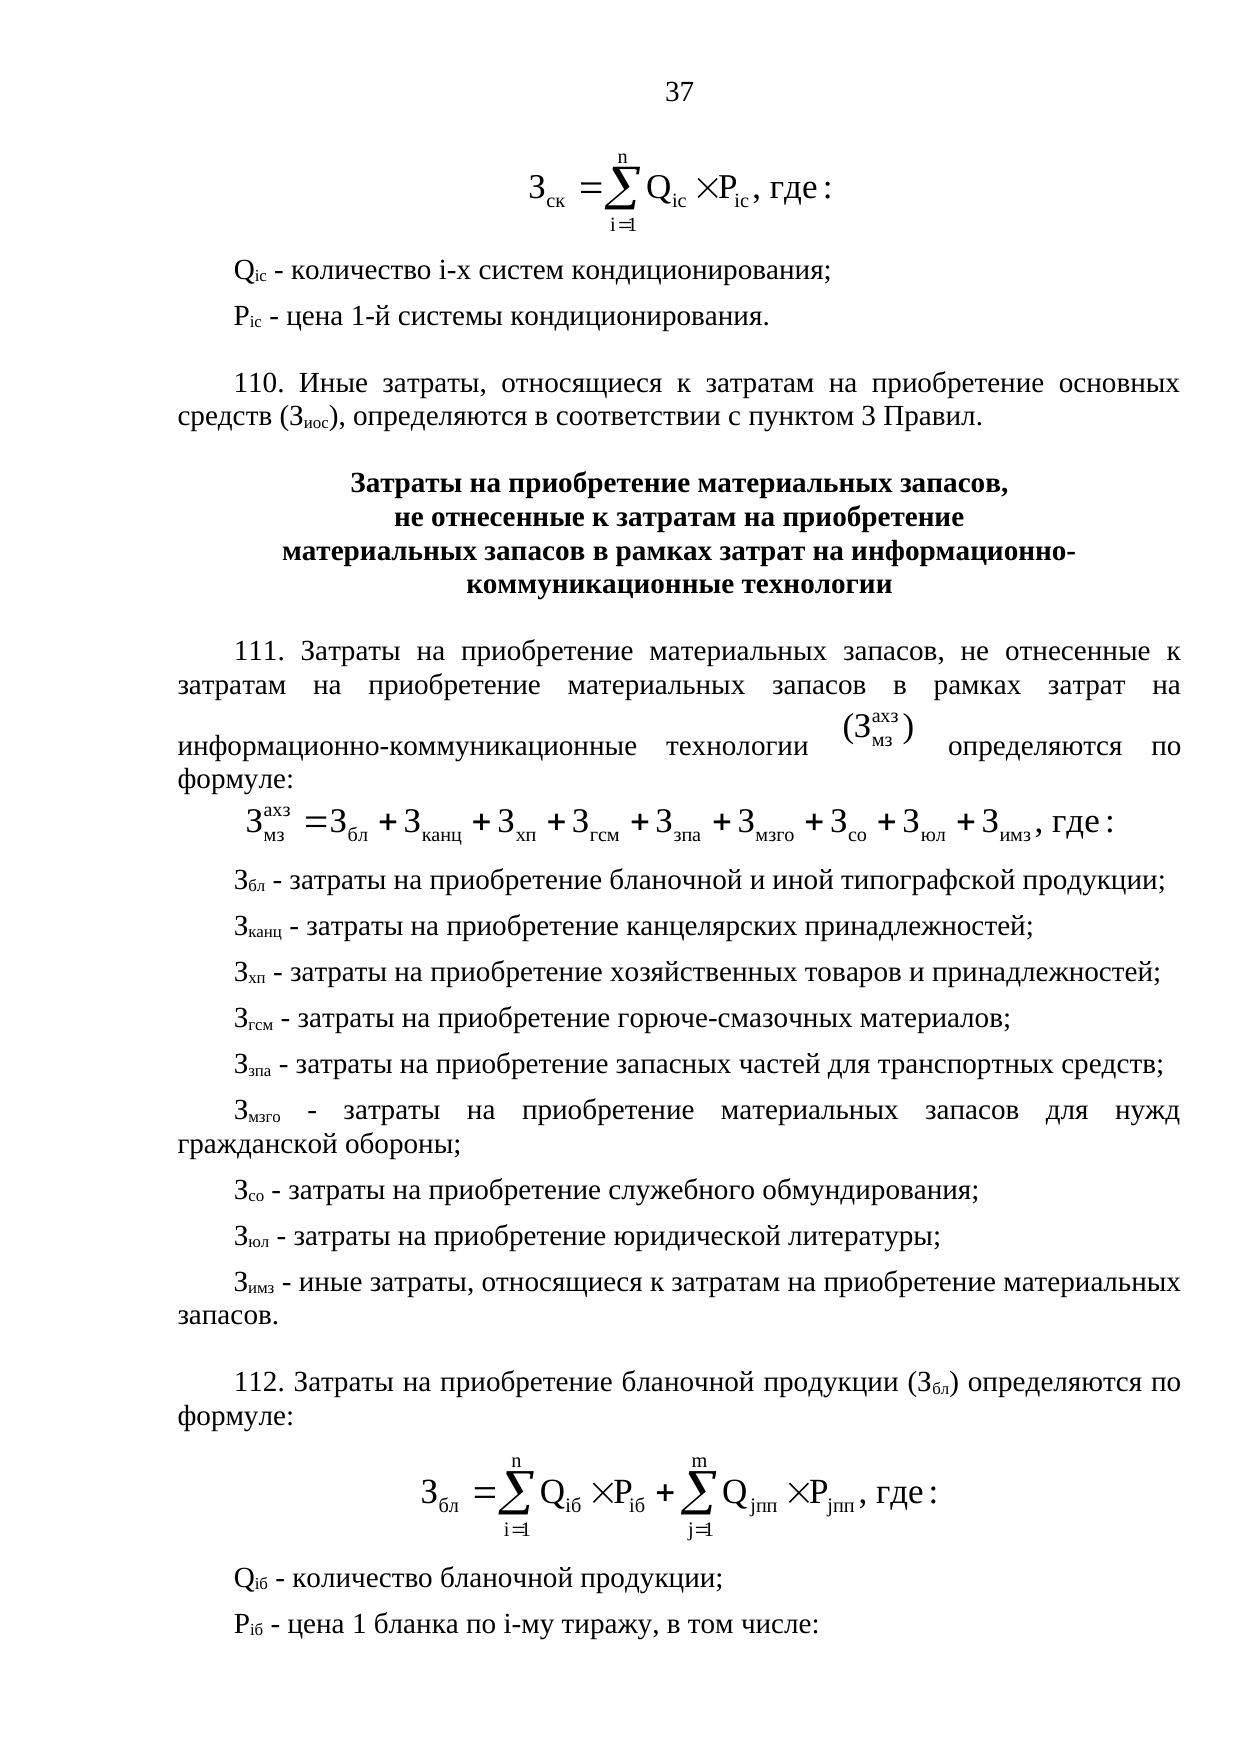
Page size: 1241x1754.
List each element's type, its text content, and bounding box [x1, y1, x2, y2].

text 110. Иные затраты, относящиеся к затратам на приобретение основных средств (Зиос), определяются в соответствии с пунктом 3 Правил. [177, 365, 1181, 432]
text Piс - цена 1-й системы кондиционирования. [177, 298, 1181, 331]
text Piб - цена 1 бланка по i-му тиражу, в том числе: [177, 1606, 1181, 1639]
text Зхп - затраты на приобретение хозяйственных товаров и принадлежностей; [177, 954, 1181, 988]
text Qiб - количество бланочной продукции; [177, 1560, 1181, 1593]
text Зюл - затраты на приобретение юридической литературы; [177, 1218, 1181, 1251]
text 112. Затраты на приобретение бланочной продукции (Збл) определяются по формуле: [177, 1364, 1181, 1432]
text Зимз - иные затраты, относящиеся к затратам на приобретение материальных запасов. [177, 1264, 1181, 1331]
text Змзго - затраты на приобретение материальных запасов для нужд гражданской обороны; [177, 1092, 1181, 1159]
text не отнесенные к затратам на приобретение [177, 499, 1181, 533]
text Зсо - затраты на приобретение служебного обмундирования; [177, 1172, 1181, 1205]
text Зканц - затраты на приобретение канцелярских принадлежностей; [177, 908, 1181, 942]
text Згсм - затраты на приобретение горюче-смазочных материалов; [177, 1000, 1181, 1034]
text Затраты на приобретение материальных запасов, [177, 466, 1181, 499]
text материальных запасов в рамках затрат на информационно-коммуникационные технологии [177, 533, 1181, 600]
text Qiс - количество i-х систем кондиционирования; [177, 252, 1181, 285]
text Збл - затраты на приобретение бланочной и иной типографской продукции; [177, 862, 1181, 896]
text 111. Затраты на приобретение материальных запасов, не отнесенные к затратам на приобретение материальных запасов в рамках затрат на информационно-коммуникационные технологии определяются по формуле: [177, 633, 1181, 795]
text Ззпа - затраты на приобретение запасных частей для транспортных средств; [177, 1046, 1181, 1080]
